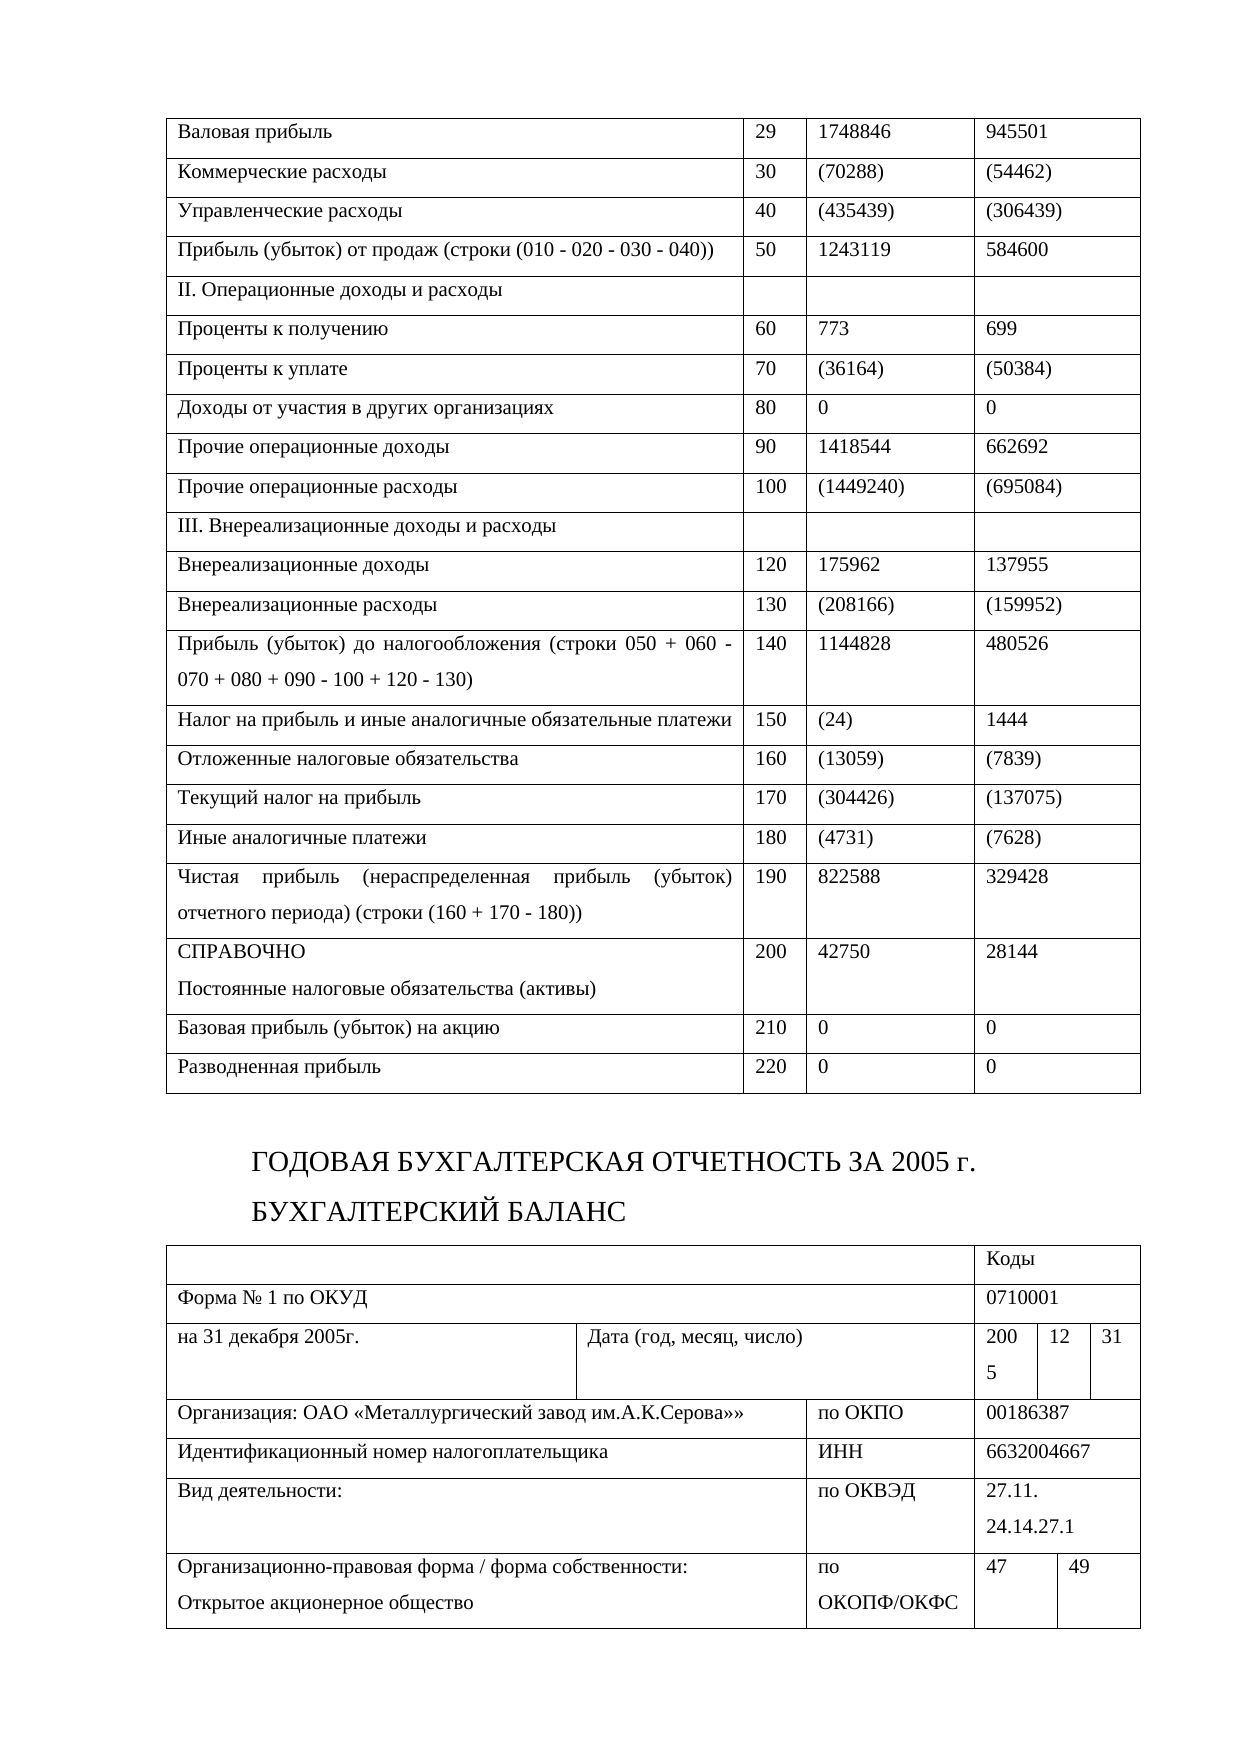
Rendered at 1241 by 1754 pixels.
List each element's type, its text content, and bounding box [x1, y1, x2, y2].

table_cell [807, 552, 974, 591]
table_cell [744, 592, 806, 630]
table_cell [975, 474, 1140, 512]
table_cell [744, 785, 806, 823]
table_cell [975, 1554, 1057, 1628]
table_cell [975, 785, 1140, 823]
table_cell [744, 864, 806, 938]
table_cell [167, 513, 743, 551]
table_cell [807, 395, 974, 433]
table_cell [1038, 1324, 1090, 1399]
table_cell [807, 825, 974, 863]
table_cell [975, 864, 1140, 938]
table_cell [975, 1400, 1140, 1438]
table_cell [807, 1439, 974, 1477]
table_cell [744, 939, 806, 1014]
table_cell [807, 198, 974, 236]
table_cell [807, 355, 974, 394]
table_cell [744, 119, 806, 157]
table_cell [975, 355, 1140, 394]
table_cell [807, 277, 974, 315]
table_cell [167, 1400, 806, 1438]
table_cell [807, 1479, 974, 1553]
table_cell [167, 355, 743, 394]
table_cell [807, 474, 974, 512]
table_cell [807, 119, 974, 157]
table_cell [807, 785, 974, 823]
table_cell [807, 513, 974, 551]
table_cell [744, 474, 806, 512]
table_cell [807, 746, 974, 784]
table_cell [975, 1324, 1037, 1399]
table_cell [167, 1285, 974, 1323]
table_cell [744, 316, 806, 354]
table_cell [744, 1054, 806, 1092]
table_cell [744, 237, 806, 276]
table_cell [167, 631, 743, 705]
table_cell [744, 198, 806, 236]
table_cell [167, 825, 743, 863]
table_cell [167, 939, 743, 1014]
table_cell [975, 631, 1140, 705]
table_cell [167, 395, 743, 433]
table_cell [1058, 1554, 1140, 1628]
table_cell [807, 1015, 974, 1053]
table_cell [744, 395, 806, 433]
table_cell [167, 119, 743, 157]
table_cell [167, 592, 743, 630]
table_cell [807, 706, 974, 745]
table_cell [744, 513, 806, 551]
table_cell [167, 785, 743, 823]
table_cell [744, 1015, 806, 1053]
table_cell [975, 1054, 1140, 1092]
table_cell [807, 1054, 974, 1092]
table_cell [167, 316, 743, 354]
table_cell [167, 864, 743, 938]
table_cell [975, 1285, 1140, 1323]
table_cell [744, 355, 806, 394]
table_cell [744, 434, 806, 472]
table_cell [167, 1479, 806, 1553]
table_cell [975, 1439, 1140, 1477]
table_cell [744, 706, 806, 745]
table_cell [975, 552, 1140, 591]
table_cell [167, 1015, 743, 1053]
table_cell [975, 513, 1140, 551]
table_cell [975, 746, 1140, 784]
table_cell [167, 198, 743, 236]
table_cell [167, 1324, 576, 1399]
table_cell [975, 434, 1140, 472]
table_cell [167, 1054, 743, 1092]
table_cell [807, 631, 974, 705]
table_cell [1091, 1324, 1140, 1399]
subtitle БУХГАЛТЕРСКИЙ БАЛАНС [177, 1194, 1152, 1228]
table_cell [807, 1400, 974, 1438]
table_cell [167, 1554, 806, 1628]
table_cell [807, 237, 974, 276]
subtitle ГОДОВАЯ БУХГАЛТЕРСКАЯ ОТЧЕТНОСТЬ ЗА 2005 г. [177, 1144, 1152, 1177]
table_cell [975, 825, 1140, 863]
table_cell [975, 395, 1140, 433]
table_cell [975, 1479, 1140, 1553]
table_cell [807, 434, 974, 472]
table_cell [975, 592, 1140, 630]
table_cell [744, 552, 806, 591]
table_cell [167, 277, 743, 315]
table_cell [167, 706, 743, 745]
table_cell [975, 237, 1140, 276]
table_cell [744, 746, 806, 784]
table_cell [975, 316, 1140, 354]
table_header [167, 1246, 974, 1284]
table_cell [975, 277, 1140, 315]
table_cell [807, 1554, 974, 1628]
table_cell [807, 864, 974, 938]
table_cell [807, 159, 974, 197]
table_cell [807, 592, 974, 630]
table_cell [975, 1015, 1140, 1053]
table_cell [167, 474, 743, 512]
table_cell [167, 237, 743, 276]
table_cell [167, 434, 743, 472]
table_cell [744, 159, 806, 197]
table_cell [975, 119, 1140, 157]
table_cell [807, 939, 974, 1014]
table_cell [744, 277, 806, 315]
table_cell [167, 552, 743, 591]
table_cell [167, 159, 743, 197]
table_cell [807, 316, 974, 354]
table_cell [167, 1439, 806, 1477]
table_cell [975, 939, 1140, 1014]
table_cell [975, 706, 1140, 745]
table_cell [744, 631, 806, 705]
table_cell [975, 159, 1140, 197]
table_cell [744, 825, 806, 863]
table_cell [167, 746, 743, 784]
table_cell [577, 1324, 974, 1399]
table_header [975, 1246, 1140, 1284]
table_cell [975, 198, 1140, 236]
